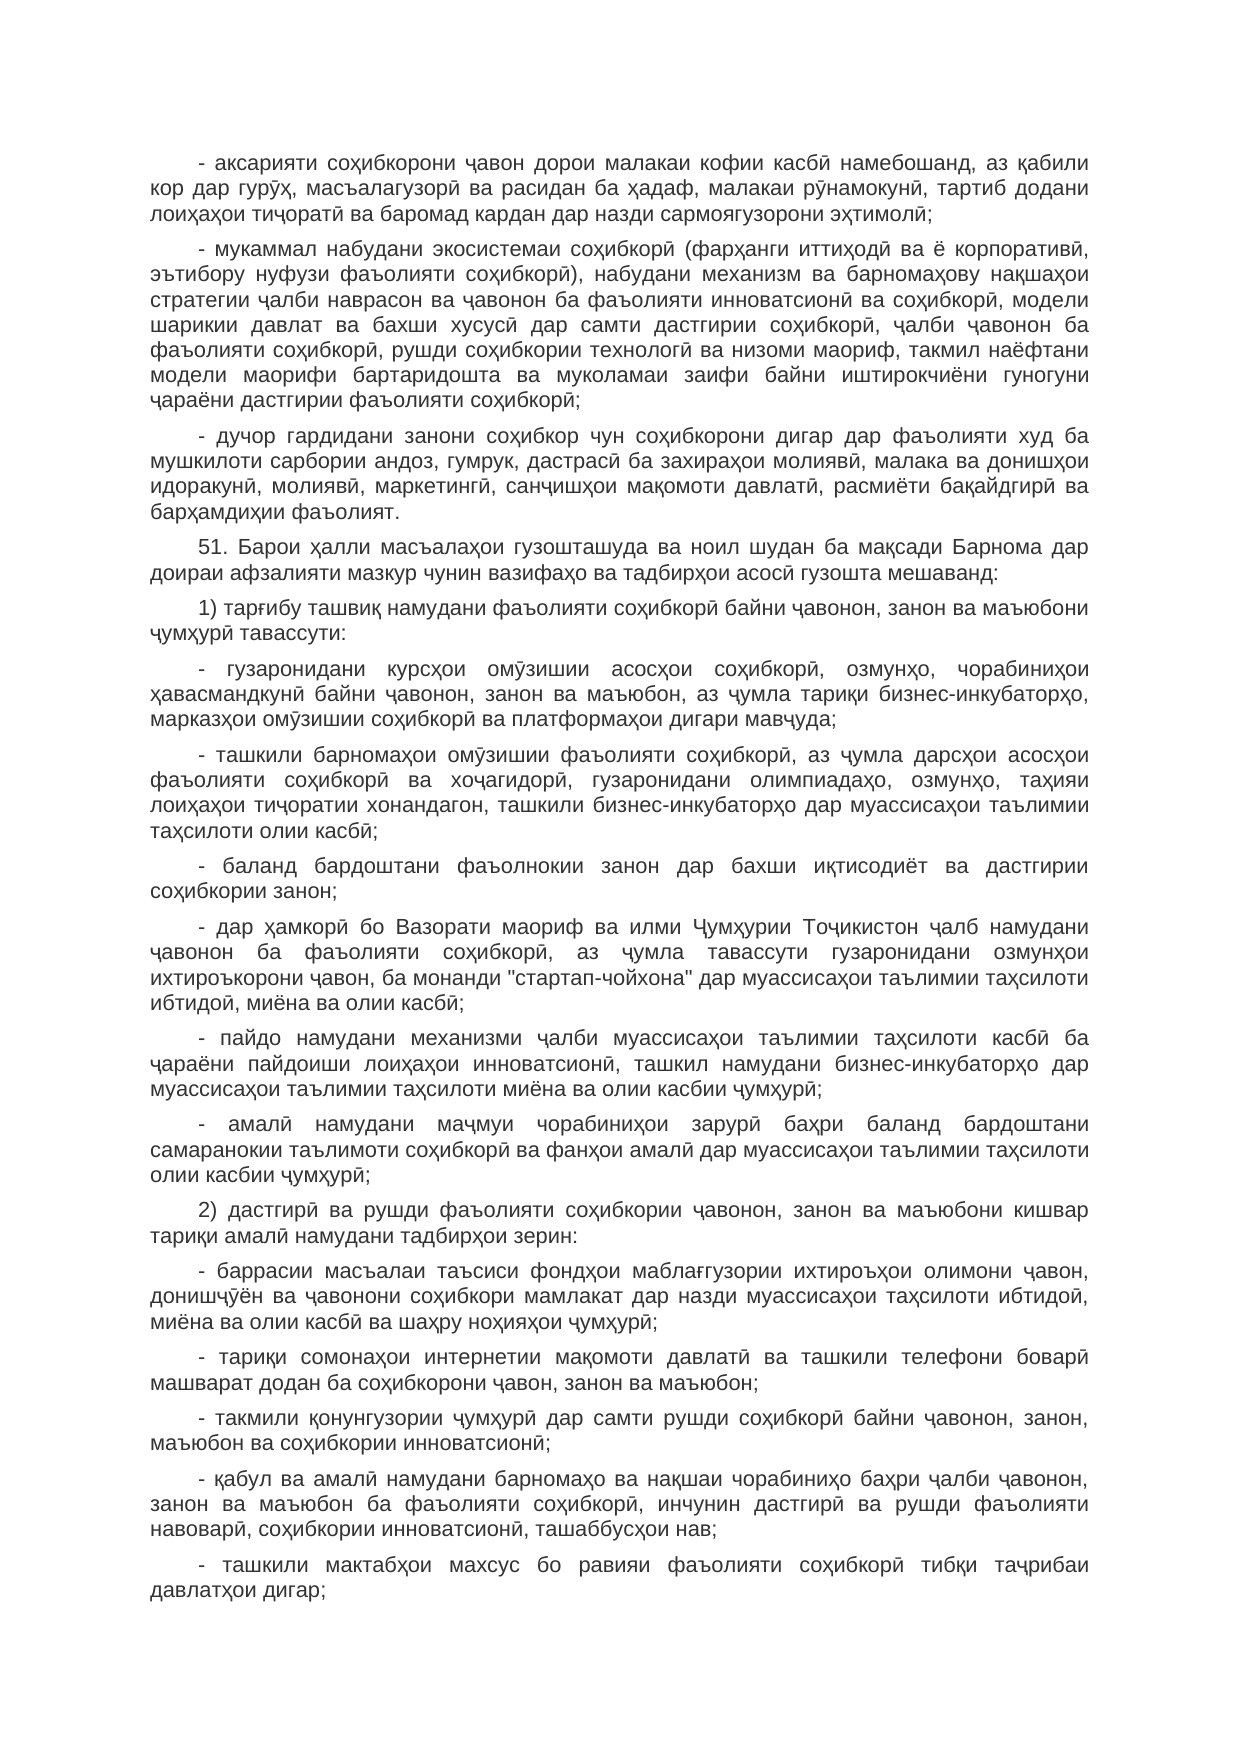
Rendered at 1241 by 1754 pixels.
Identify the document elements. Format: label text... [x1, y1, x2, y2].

text 2) дастгирӣ ва рушди фаъолияти соҳибкории ҷавонон, занон ва маъюбони кишвар тариқи амалӣ намудани тадбирҳои зерин: [150, 1197, 1090, 1248]
text - аксарияти соҳибкорони ҷавон дорои малакаи кофии касбӣ намебошанд, аз қабили кор дар гурӯҳ, масъалагузорӣ ва расидан ба ҳадаф, малакаи рӯнамокунӣ, тартиб додани лоиҳаҳои тиҷоратӣ ва баромад кардан дар назди сармоягузорони эҳтимолӣ; [150, 150, 1090, 226]
text - қабул ва амалӣ намудани барномаҳо ва нақшаи чорабиниҳо баҳри ҷалби ҷавонон, занон ва маъюбон ба фаъолияти соҳибкорӣ, инчунин дастгирӣ ва рушди фаъолияти навоварӣ, соҳибкории инноватсионӣ, ташаббусҳои нав; [150, 1466, 1090, 1541]
text - пайдо намудани механизми ҷалби муассисаҳои таълимии таҳсилоти касбӣ ба ҷараёни пайдоиши лоиҳаҳои инноватсионӣ, ташкил намудани бизнес-инкубаторҳо дар муассисаҳои таълимии таҳсилоти миёна ва олии касбии ҷумҳурӣ; [150, 1025, 1090, 1101]
text - амалӣ намудани маҷмуи чорабиниҳои зарурӣ баҳри баланд бардоштани самаранокии таълимоти соҳибкорӣ ва фанҳои амалӣ дар муассисаҳои таълимии таҳсилоти олии касбии ҷумҳурӣ; [150, 1111, 1090, 1187]
text - ташкили мактабҳои махсус бо равияи фаъолияти соҳибкорӣ тибқи таҷрибаи давлатҳои дигар; [150, 1552, 1090, 1602]
text - ташкили барномаҳои омӯзишии фаъолияти соҳибкорӣ, аз ҷумла дарсҳои асосҳои фаъолияти соҳибкорӣ ва хоҷагидорӣ, гузаронидани олимпиадаҳо, озмунҳо, таҳияи лоиҳаҳои тиҷоратии хонандагон, ташкили бизнес-инкубаторҳо дар муассисаҳои таълимии таҳсилоти олии касбӣ; [150, 742, 1090, 843]
text - баланд бардоштани фаъолнокии занон дар бахши иқтисодиёт ва дастгирии соҳибкории занон; [150, 853, 1090, 903]
text - тариқи сомонаҳои интернетии мақомоти давлатӣ ва ташкили телефони боварӣ машварат додан ба соҳибкорони ҷавон, занон ва маъюбон; [150, 1344, 1090, 1394]
text - баррасии масъалаи таъсиси фондҳои маблағгузории ихтироъҳои олимони ҷавон, донишҷӯён ва ҷавонони соҳибкори мамлакат дар назди муассисаҳои таҳсилоти ибтидоӣ, миёна ва олии касбӣ ва шаҳру ноҳияҳои ҷумҳурӣ; [150, 1258, 1090, 1334]
text - дучор гардидани занони соҳибкор чун соҳибкорони дигар дар фаъолияти худ ба мушкилоти сарбории андоз, гумрук, дастрасӣ ба захираҳои молиявӣ, малака ва донишҳои идоракунӣ, молиявӣ, маркетингӣ, санҷишҳои мақомоти давлатӣ, расмиёти бақайдгирӣ ва барҳамдиҳии фаъолият. [150, 423, 1090, 524]
text - мукаммал набудани экосистемаи соҳибкорӣ (фарҳанги иттиҳодӣ ва ё корпоративӣ, эътибору нуфузи фаъолияти соҳибкорӣ), набудани механизм ва барномаҳову нақшаҳои стратегии ҷалби наврасон ва ҷавонон ба фаъолияти инноватсионӣ ва соҳибкорӣ, модели шарикии давлат ва бахши хусусӣ дар самти дастгирии соҳибкорӣ, ҷалби ҷавонон ба фаъолияти соҳибкорӣ, рушди соҳибкории технологӣ ва низоми маориф, такмил наёфтани модели маорифи бартаридошта ва муколамаи заифи байни иштирокчиёни гуногуни ҷараёни дастгирии фаъолияти соҳибкорӣ; [150, 236, 1090, 412]
text - дар ҳамкорӣ бо Вазорати маориф ва илми Ҷумҳурии Тоҷикистон ҷалб намудани ҷавонон ба фаъолияти соҳибкорӣ, аз ҷумла тавассути гузаронидани озмунҳои ихтироъкорони ҷавон, ба монанди "стартап-чойхона" дар муассисаҳои таълимии таҳсилоти ибтидоӣ, миёна ва олии касбӣ; [150, 914, 1090, 1015]
text 51. Барои ҳалли масъалаҳои гузошташуда ва ноил шудан ба мақсади Барнома дар доираи афзалияти мазкур чунин вазифаҳо ва тадбирҳои асосӣ гузошта мешаванд: [150, 534, 1090, 584]
text 1) тарғибу ташвиқ намудани фаъолияти соҳибкорӣ байни ҷавонон, занон ва маъюбони ҷумҳурӣ тавассути: [150, 595, 1090, 645]
text - гузаронидани курсҳои омӯзишии асосҳои соҳибкорӣ, озмунҳо, чорабиниҳои ҳавасмандкунӣ байни ҷавонон, занон ва маъюбон, аз ҷумла тариқи бизнес-инкубаторҳо, марказҳои омӯзишии соҳибкорӣ ва платформаҳои дигари мавҷуда; [150, 656, 1090, 731]
text - такмили қонунгузории ҷумҳурӣ дар самти рушди соҳибкорӣ байни ҷавонон, занон, маъюбон ва соҳибкории инноватсионӣ; [150, 1405, 1090, 1455]
